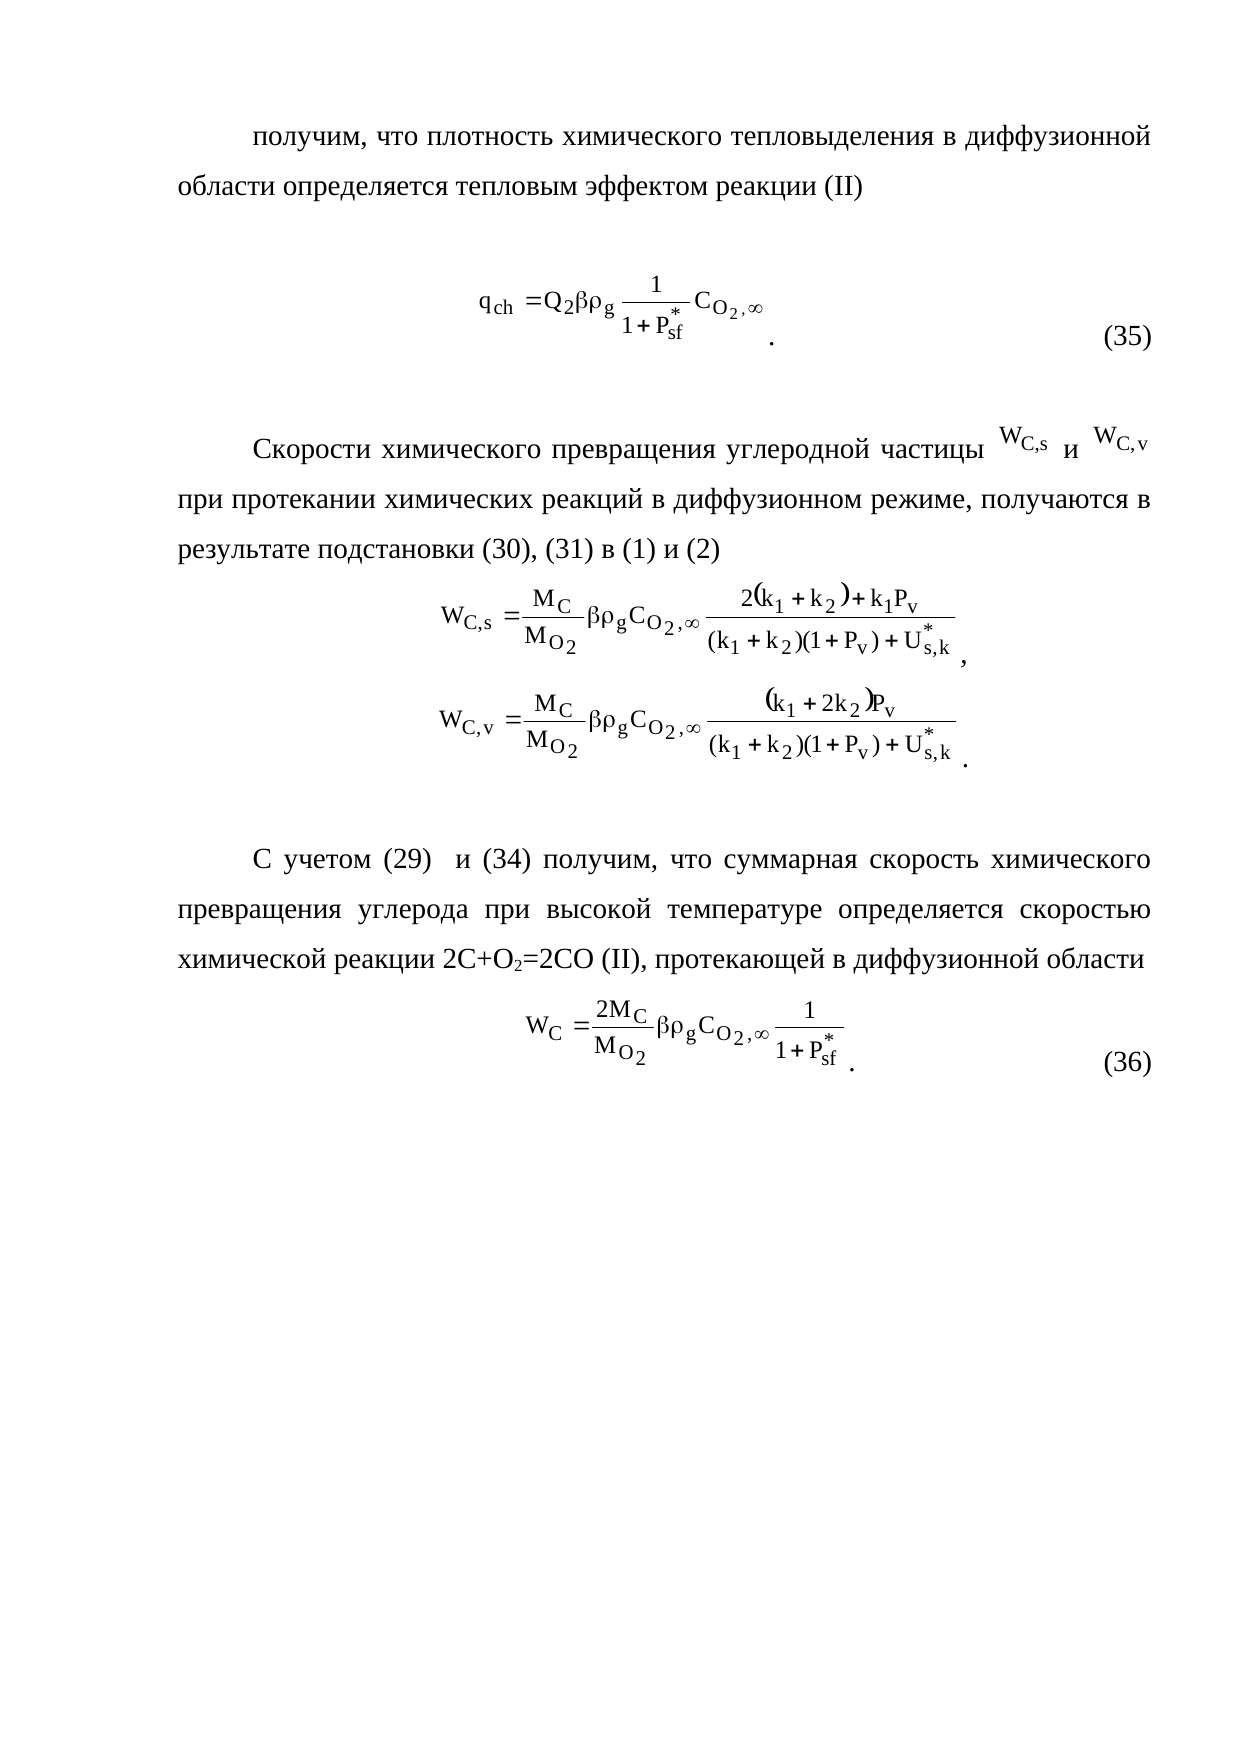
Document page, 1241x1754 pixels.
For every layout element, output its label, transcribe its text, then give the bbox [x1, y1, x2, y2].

text С учетом (29) и (34) получим, что суммарная скорость химического превращения углерода при высокой температуре определяется скоростью химической реакции 2С+О2=2СО (ІІ), протекающей в диффузионной области [177, 841, 1152, 975]
text . (36) [177, 992, 1152, 1078]
text . (35) [177, 269, 1152, 352]
text Скорости химического превращения углеродной частицы и при протекании химических реакций в диффузионном режиме, получаются в результате подстановки (30), (31) в (1) и (2) [177, 419, 1152, 565]
text , [177, 582, 1152, 669]
text . [177, 686, 1152, 774]
text получим, что плотность химического тепловыделения в диффузионной области определяется тепловым эффектом реакции (II) [177, 118, 1152, 202]
